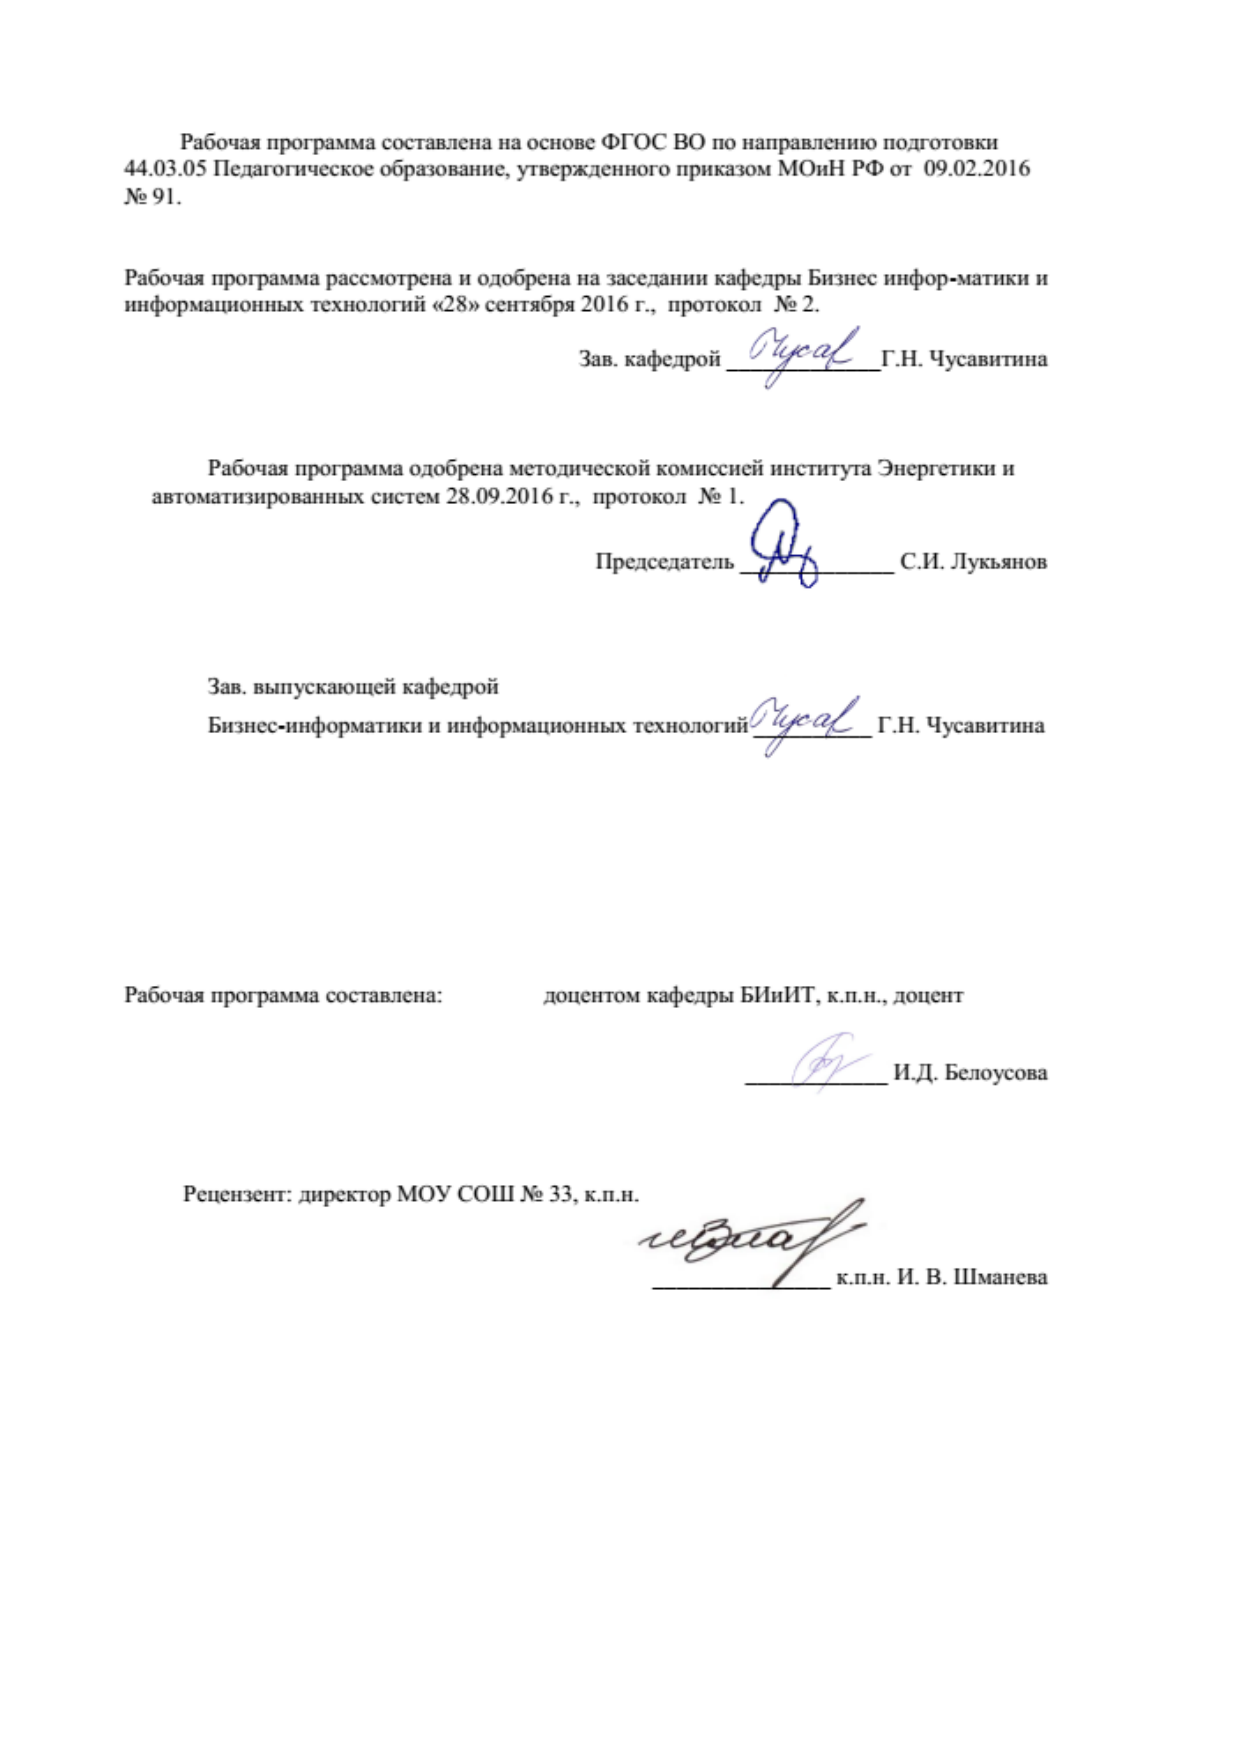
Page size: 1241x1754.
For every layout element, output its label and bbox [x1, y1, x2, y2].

picture [103, 118, 1076, 1311]
